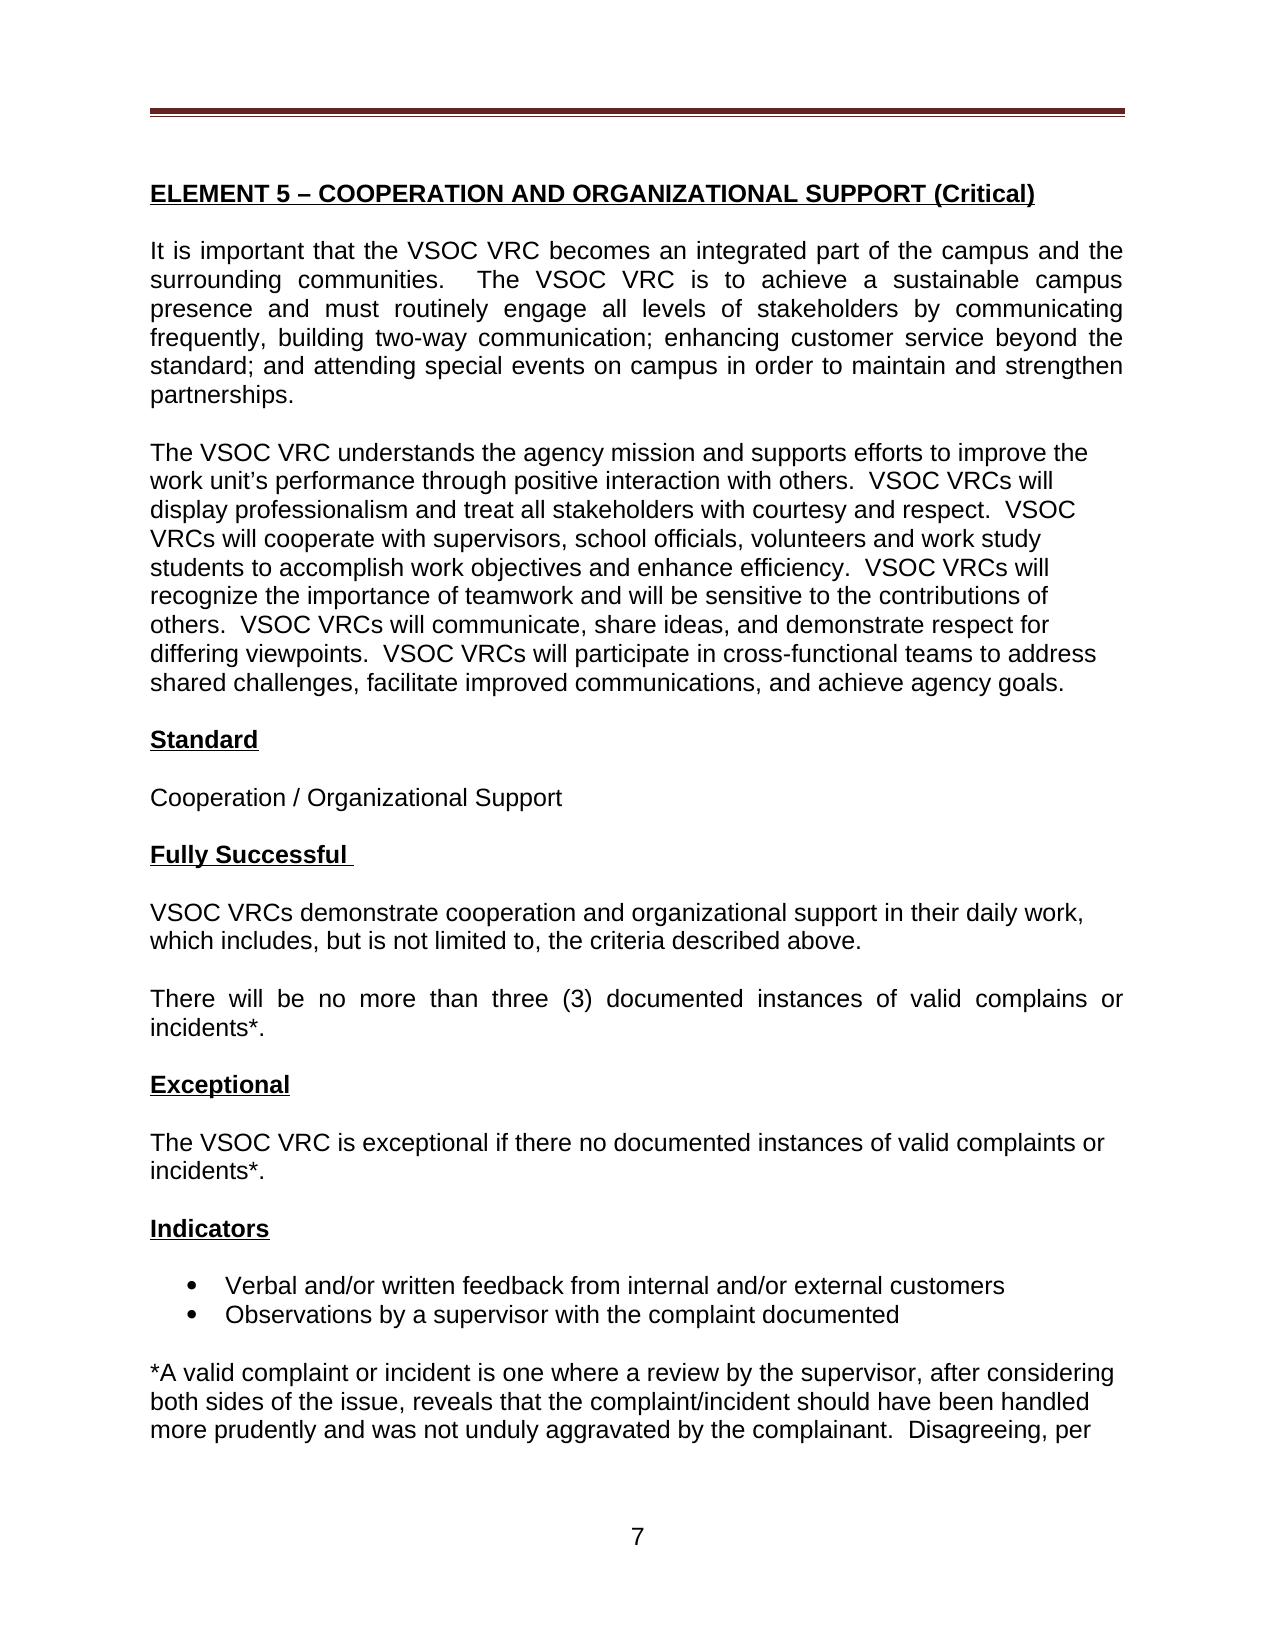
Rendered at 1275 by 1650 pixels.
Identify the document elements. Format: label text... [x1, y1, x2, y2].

list Verbal and/or written feedback from internal and/or external customers [187, 1271, 1125, 1300]
text It is important that the VSOC VRC becomes an integrated part of the campus and the surrounding communities. The VSOC VRC is to achieve a sustainable campus presence and must routinely engage all levels of stakeholders by communicating frequently, building two-way communication; enhancing customer service beyond the standard; and attending special events on campus in order to maintain and strengthen partnerships. [150, 236, 1125, 409]
text ELEMENT 5 – COOPERATION AND ORGANIZATIONAL SUPPORT (Critical) [150, 179, 1125, 207]
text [150, 1358, 1125, 1444]
text Fully Successful [150, 840, 1125, 869]
text Exceptional [150, 1070, 1125, 1099]
text There will be no more than three (3) documented instances of valid complains or incidents*. [150, 984, 1125, 1041]
text The VSOC VRC understands the agency mission and supports efforts to improve the work unit’s performance through positive interaction with others. VSOC VRCs will display professionalism and treat all stakeholders with courtesy and respect. VSOC VRCs will cooperate with supervisors, school officials, volunteers and work study students to accomplish work objectives and enhance efficiency. VSOC VRCs will recognize the importance of teamwork and will be sensitive to the contributions of others. VSOC VRCs will communicate, share ideas, and demonstrate respect for differing viewpoints. VSOC VRCs will participate in cross-functional teams to address shared challenges, facilitate improved communications, and achieve agency goals. [150, 437, 1125, 696]
text The VSOC VRC is exceptional if there no documented instances of valid complaints or incidents*. [150, 1127, 1125, 1185]
text Indicators [150, 1214, 1125, 1242]
list Observations by a supervisor with the complaint documented [187, 1300, 1125, 1329]
text Cooperation / Organizational Support [150, 782, 1125, 811]
text Standard [150, 725, 1125, 754]
text VSOC VRCs demonstrate cooperation and organizational support in their daily work, which includes, but is not limited to, the criteria described above. [150, 897, 1125, 955]
